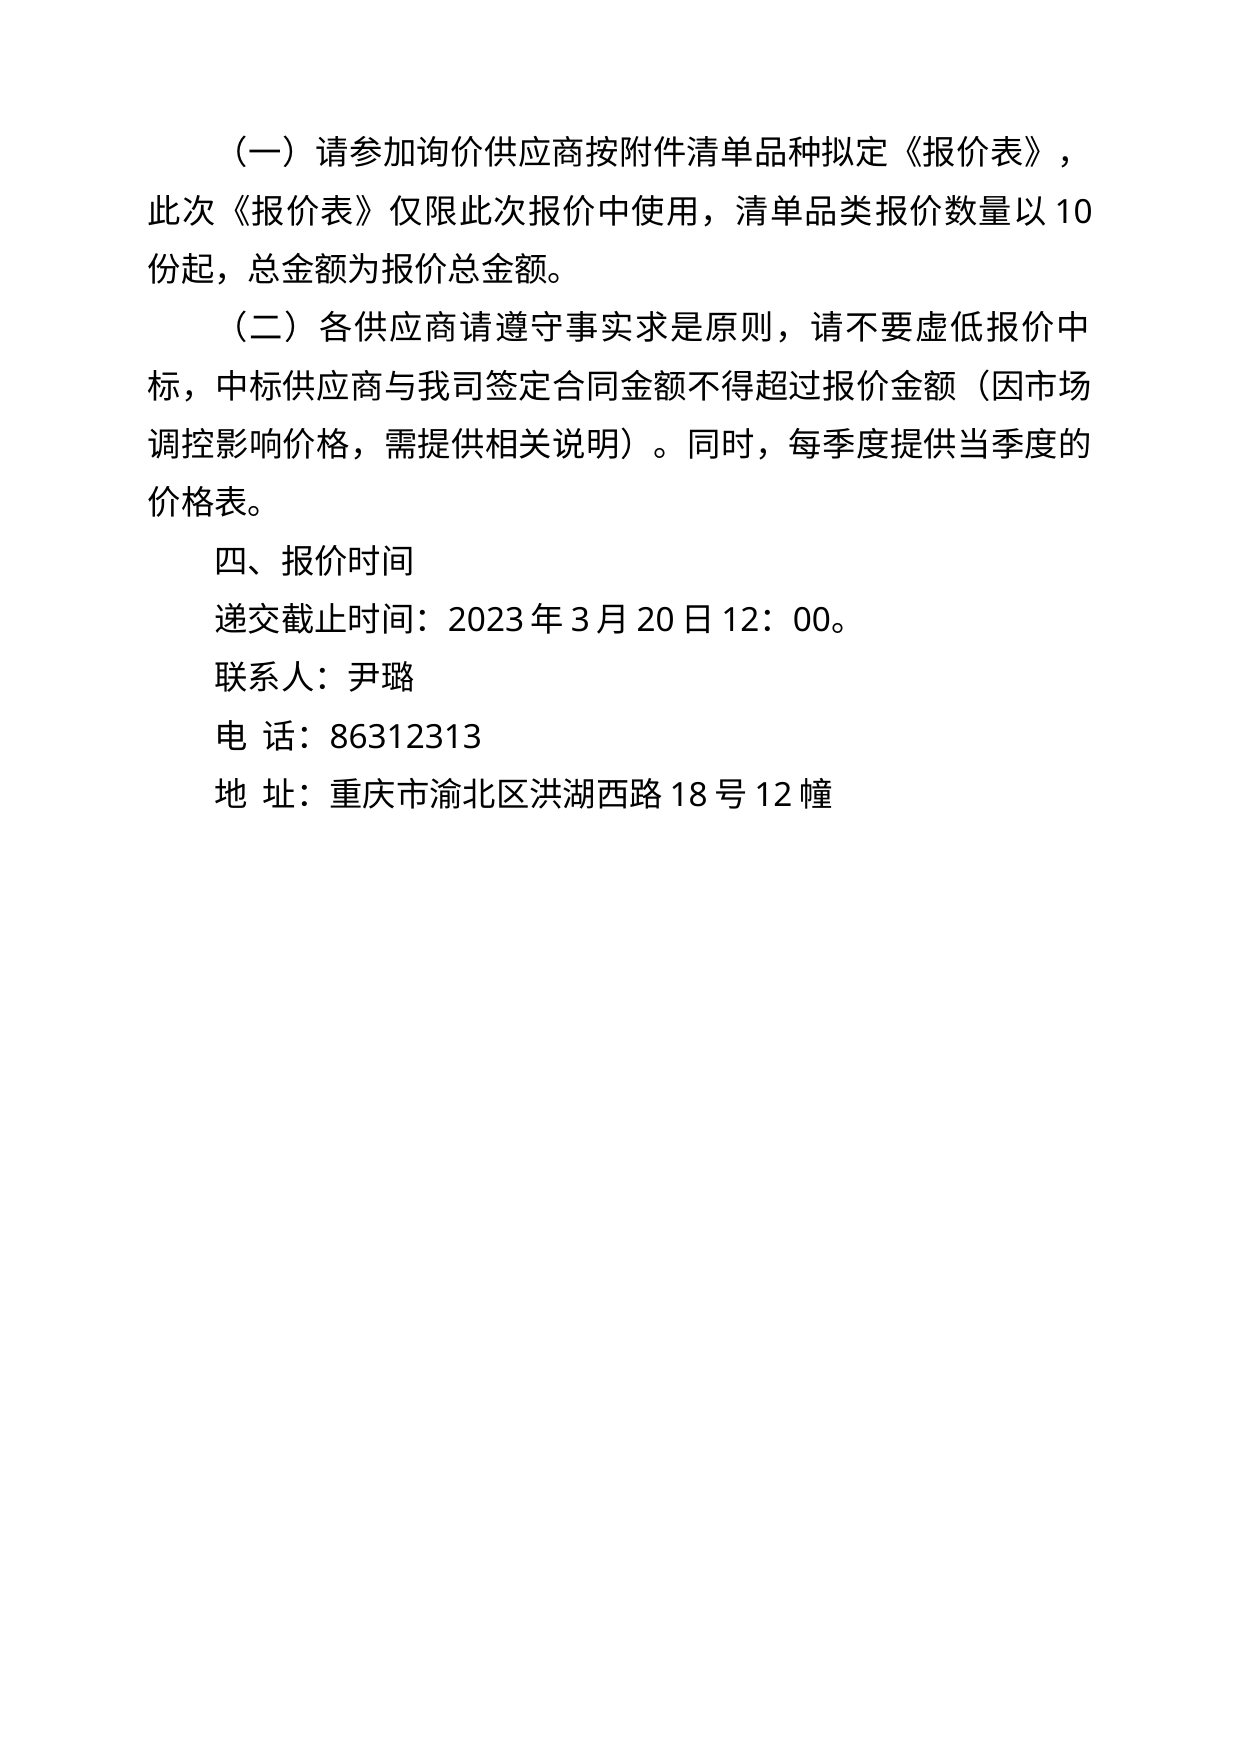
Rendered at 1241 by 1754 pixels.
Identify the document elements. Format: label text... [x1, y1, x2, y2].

text 地 址：重庆市渝北区洪湖西路18号12幢 [148, 760, 1092, 818]
list （二）各供应商请遵守事实求是原则，请不要虚低报价中标，中标供应商与我司签定合同金额不得超过报价金额（因市场调控影响价格，需提供相关说明）。同时，每季度提供当季度的价格表。 [148, 293, 1092, 526]
text 联系人：尹璐 [148, 643, 1092, 701]
subtitle 递交截止时间：2023年3月20日12：00。 [148, 585, 1092, 643]
subtitle 四、报价时间 [148, 526, 1092, 585]
text 电 话：86312313 [148, 701, 1092, 760]
list （一）请参加询价供应商按附件清单品种拟定《报价表》，此次《报价表》仅限此次报价中使用，清单品类报价数量以10份起，总金额为报价总金额。 [148, 118, 1092, 293]
